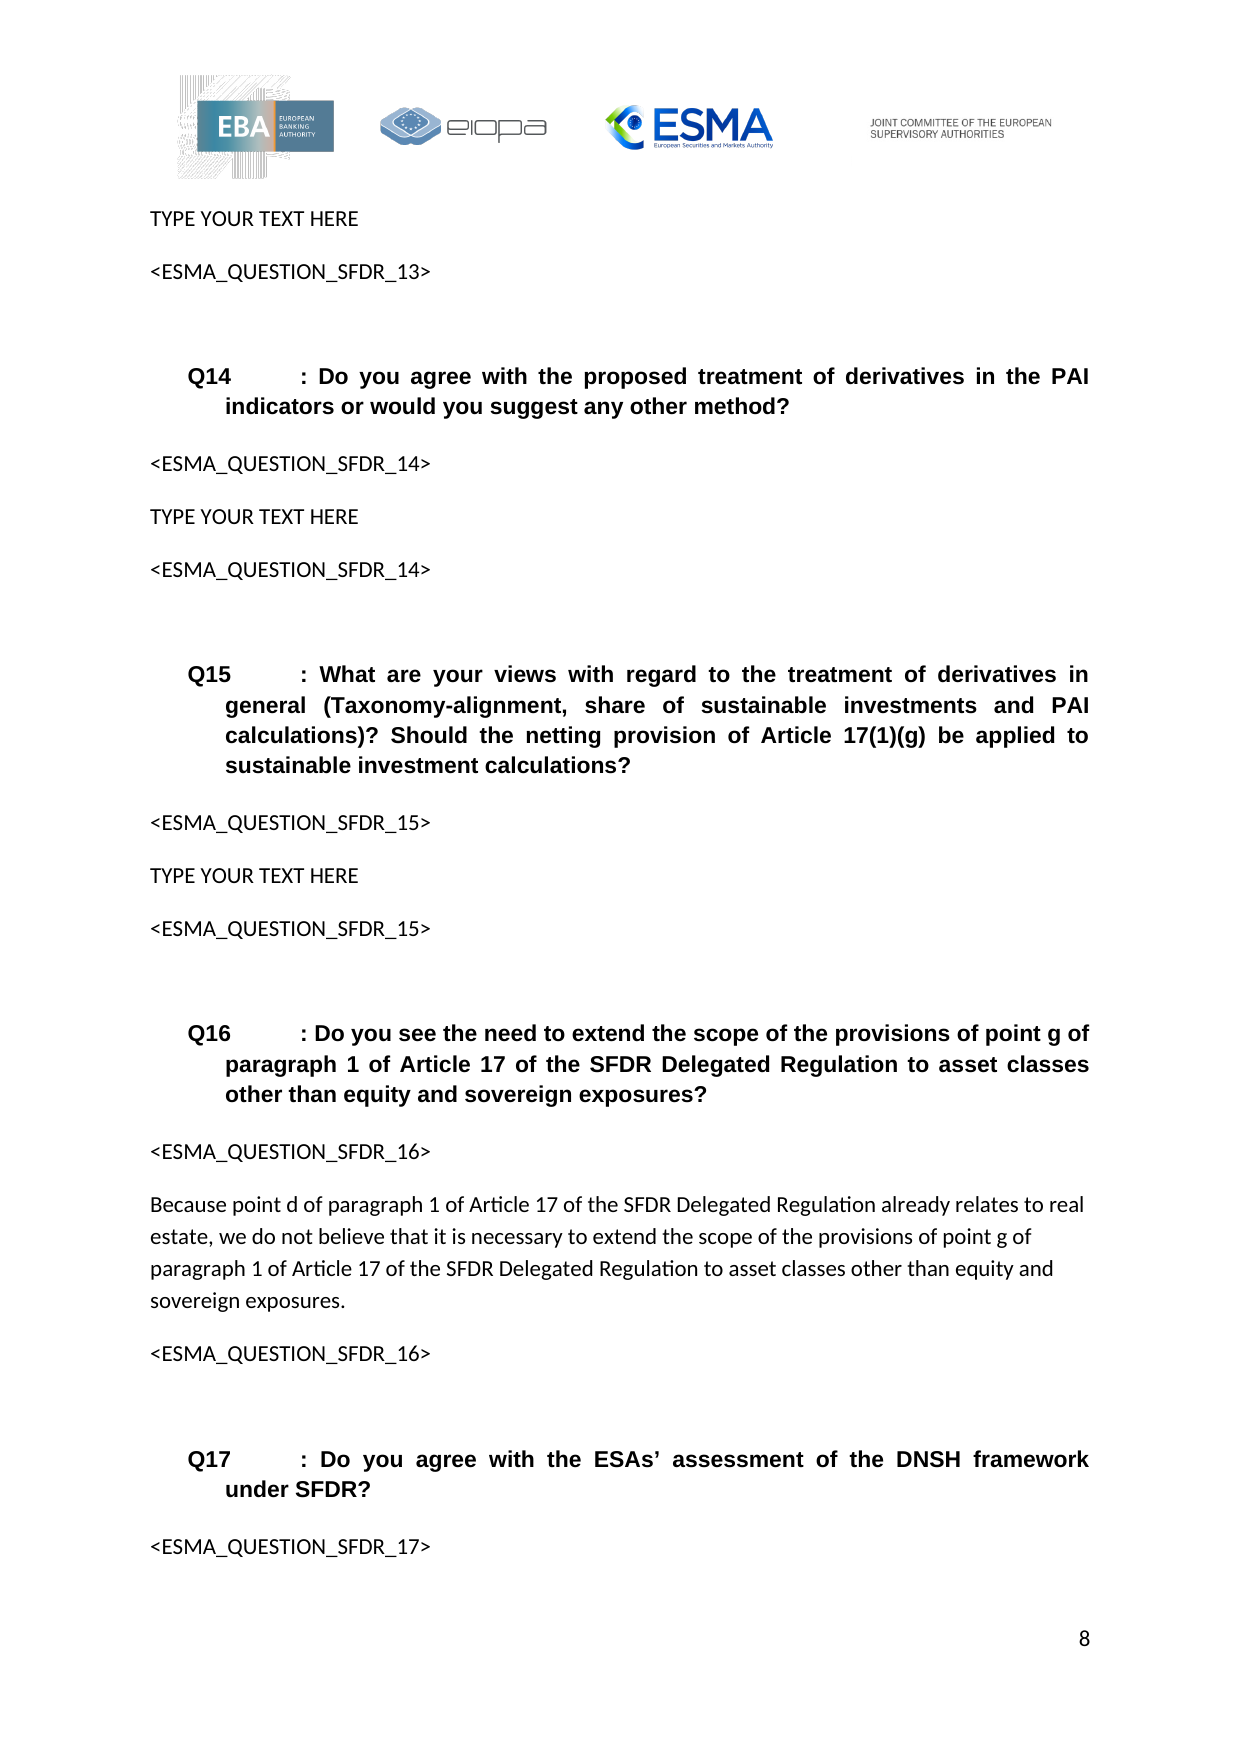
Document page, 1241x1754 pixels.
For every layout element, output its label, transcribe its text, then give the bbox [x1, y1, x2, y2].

list : Do you agree with the proposed treatment of derivatives in the PAI indicators or would you suggest any other method? [187, 363, 1090, 419]
text <ESMA_QUESTION_SFDR_15> [150, 808, 1090, 836]
text TYPE YOUR TEXT HERE [150, 861, 1090, 889]
text TYPE YOUR TEXT HERE [150, 502, 1090, 530]
text <ESMA_QUESTION_SFDR_17> [150, 1532, 1090, 1560]
text <ESMA_QUESTION_SFDR_14> [150, 449, 1090, 477]
list : Do you agree with the ESAs’ assessment of the DNSH framework under SFDR? [187, 1446, 1090, 1502]
text Because point d of paragraph 1 of Article 17 of the SFDR Delegated Regulation already relates to real estate, we do not believe that it is necessary to extend the scope of the provisions of point g of paragraph 1 of Article 17 of the SFDR Delegated Regulation to asset classes other than equity and sovereign exposures. [150, 1190, 1090, 1314]
text <ESMA_QUESTION_SFDR_16> [150, 1137, 1090, 1165]
text <ESMA_QUESTION_SFDR_15> [150, 914, 1090, 942]
picture [177, 73, 806, 182]
text <ESMA_QUESTION_SFDR_16> [150, 1339, 1090, 1368]
text TYPE YOUR TEXT HERE [150, 204, 1090, 232]
list : Do you see the need to extend the scope of the provisions of point g of paragraph 1 of Article 17 of the SFDR Delegated Regulation to asset classes other than equity and sovereign exposures? [187, 1020, 1090, 1107]
text <ESMA_QUESTION_SFDR_13> [150, 257, 1090, 285]
text <ESMA_QUESTION_SFDR_14> [150, 555, 1090, 583]
list : What are your views with regard to the treatment of derivatives in general (Taxonomy-alignment, share of sustainable investments and PAI calculations)? Should the netting provision of Article 17(1)(g) be applied to sustainable investment calculations? [187, 661, 1090, 778]
picture [851, 77, 1063, 168]
